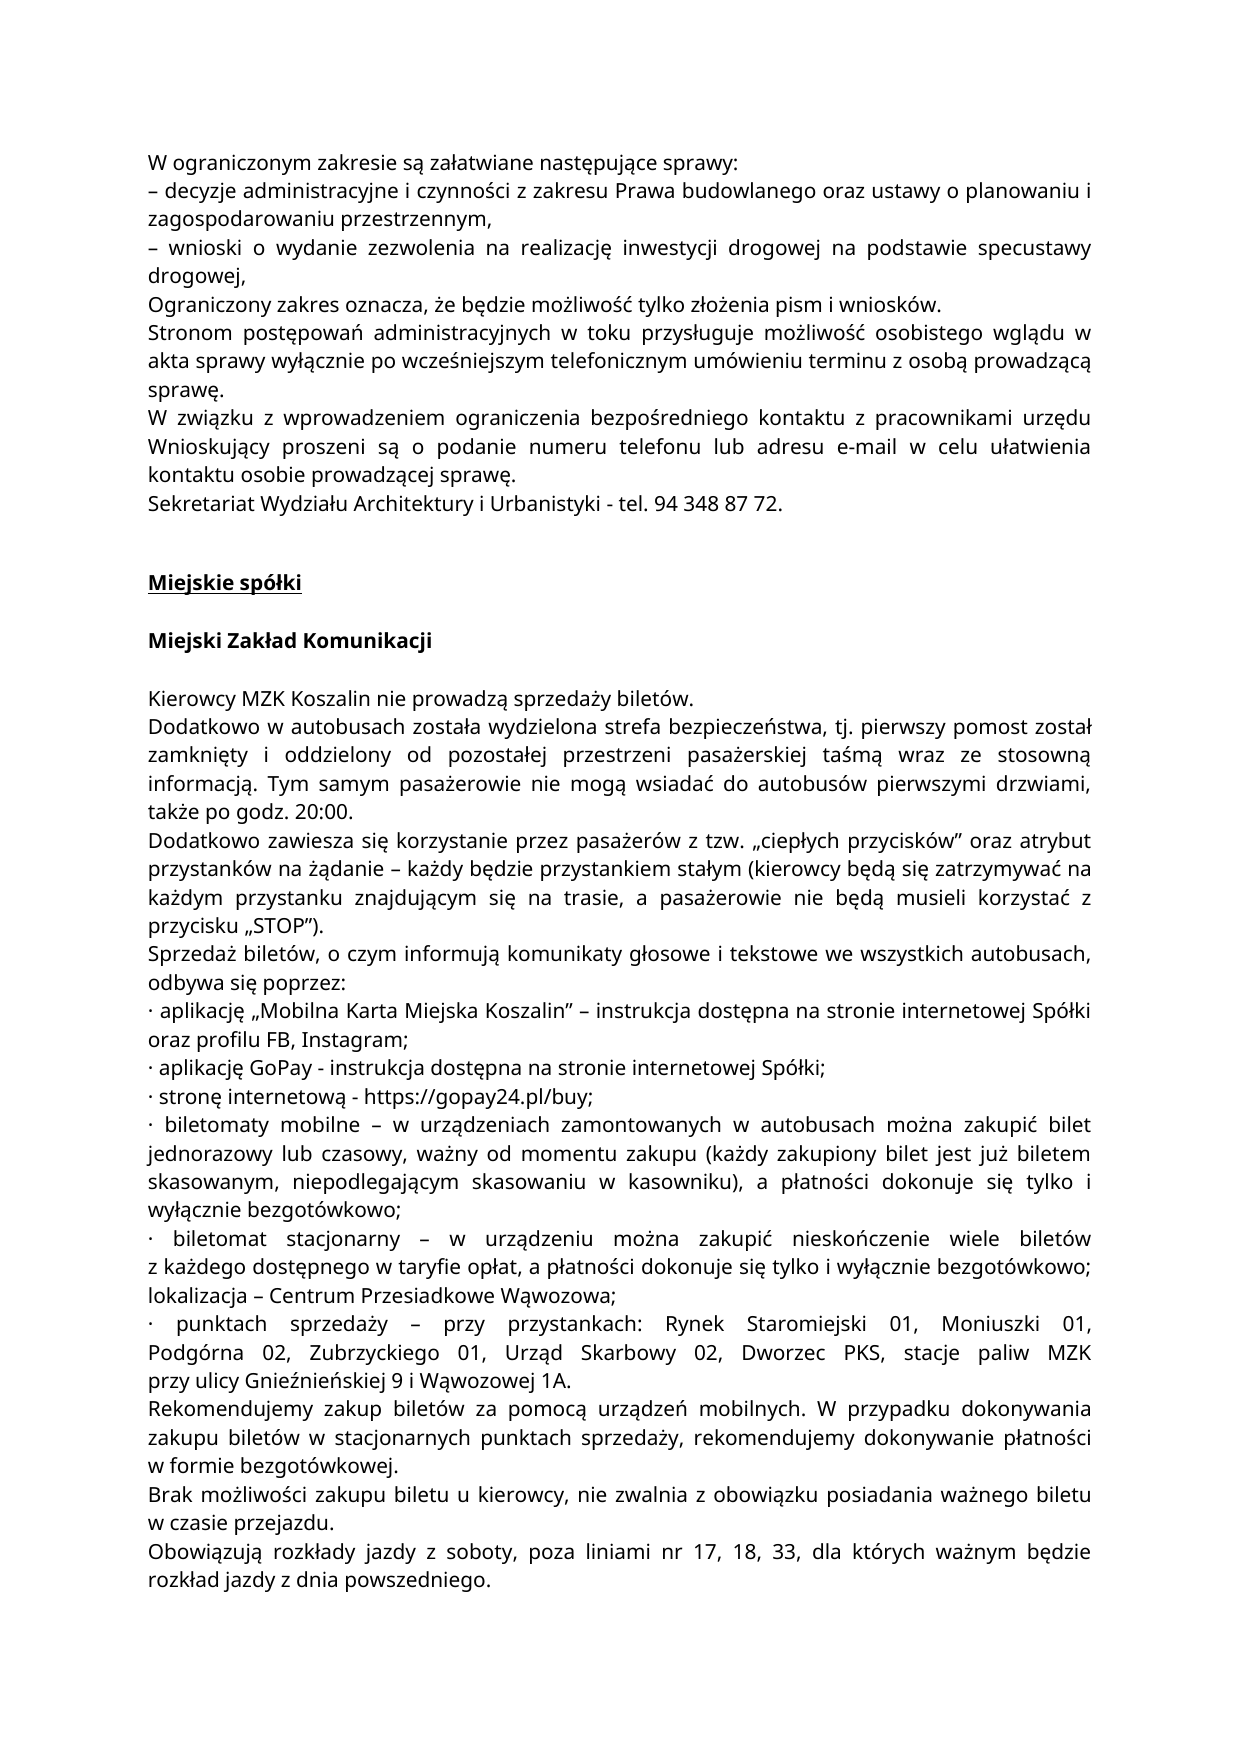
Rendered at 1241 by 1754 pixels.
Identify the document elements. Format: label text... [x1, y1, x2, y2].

text Brak możliwości zakupu biletu u kierowcy, nie zwalnia z obowiązku posiadania ważnego biletu w czasie przejazdu. [148, 1480, 1093, 1537]
text · biletomaty mobilne – w urządzeniach zamontowanych w autobusach można zakupić bilet jednorazowy lub czasowy, ważny od momentu zakupu (każdy zakupiony bilet jest już biletem skasowanym, niepodlegającym skasowaniu w kasowniku), a płatności dokonuje się tylko i wyłącznie bezgotówkowo; [148, 1110, 1093, 1224]
text Sekretariat Wydziału Architektury i Urbanistyki - tel. 94 348 87 72. [148, 489, 1093, 517]
text Rekomendujemy zakup biletów za pomocą urządzeń mobilnych. W przypadku dokonywania zakupu biletów w stacjonarnych punktach sprzedaży, rekomendujemy dokonywanie płatności w formie bezgotówkowej. [148, 1394, 1093, 1480]
text Miejskie spółki [148, 568, 1093, 597]
text W ograniczonym zakresie są załatwiane następujące sprawy: [148, 148, 1093, 176]
text Stronom postępowań administracyjnych w toku przysługuje możliwość osobistego wglądu w akta sprawy wyłącznie po wcześniejszym telefonicznym umówieniu terminu z osobą prowadzącą sprawę. [148, 318, 1093, 403]
text W związku z wprowadzeniem ograniczenia bezpośredniego kontaktu z pracownikami urzędu Wnioskujący proszeni są o podanie numeru telefonu lub adresu e-mail w celu ułatwienia kontaktu osobie prowadzącej sprawę. [148, 403, 1093, 489]
text Ograniczony zakres oznacza, że będzie możliwość tylko złożenia pism i wniosków. [148, 290, 1093, 318]
text · aplikację GoPay - instrukcja dostępna na stronie internetowej Spółki; [148, 1053, 1093, 1082]
text – wnioski o wydanie zezwolenia na realizację inwestycji drogowej na podstawie specustawy drogowej, [148, 233, 1093, 290]
text · punktach sprzedaży – przy przystankach: Rynek Staromiejski 01, Moniuszki 01, Podgórna 02, Zubrzyckiego 01, Urząd Skarbowy 02, Dworzec PKS, stacje paliw MZK przy ulicy Gnieźnieńskiej 9 i Wąwozowej 1A. [148, 1309, 1093, 1394]
text Kierowcy MZK Koszalin nie prowadzą sprzedaży biletów. [148, 684, 1093, 712]
text · biletomat stacjonarny – w urządzeniu można zakupić nieskończenie wiele biletów z każdego dostępnego w taryfie opłat, a płatności dokonuje się tylko i wyłącznie bezgotówkowo; lokalizacja – Centrum Przesiadkowe Wąwozowa; [148, 1224, 1093, 1309]
text – decyzje administracyjne i czynności z zakresu Prawa budowlanego oraz ustawy o planowaniu i zagospodarowaniu przestrzennym, [148, 176, 1093, 233]
text Miejski Zakład Komunikacji [148, 626, 1093, 654]
text Obowiązują rozkłady jazdy z soboty, poza liniami nr 17, 18, 33, dla których ważnym będzie rozkład jazdy z dnia powszedniego. [148, 1537, 1093, 1594]
text Sprzedaż biletów, o czym informują komunikaty głosowe i tekstowe we wszystkich autobusach, odbywa się poprzez: [148, 939, 1093, 996]
text · stronę internetową - https://gopay24.pl/buy; [148, 1082, 1093, 1110]
text · aplikację „Mobilna Karta Miejska Koszalin” – instrukcja dostępna na stronie internetowej Spółki oraz profilu FB, Instagram; [148, 996, 1093, 1053]
text Dodatkowo w autobusach została wydzielona strefa bezpieczeństwa, tj. pierwszy pomost został zamknięty i oddzielony od pozostałej przestrzeni pasażerskiej taśmą wraz ze stosowną informacją. Tym samym pasażerowie nie mogą wsiadać do autobusów pierwszymi drzwiami, także po godz. 20:00. [148, 712, 1093, 826]
text Dodatkowo zawiesza się korzystanie przez pasażerów z tzw. „ciepłych przycisków” oraz atrybut przystanków na żądanie – każdy będzie przystankiem stałym (kierowcy będą się zatrzymywać na każdym przystanku znajdującym się na trasie, a pasażerowie nie będą musieli korzystać z przycisku „STOP”). [148, 826, 1093, 939]
